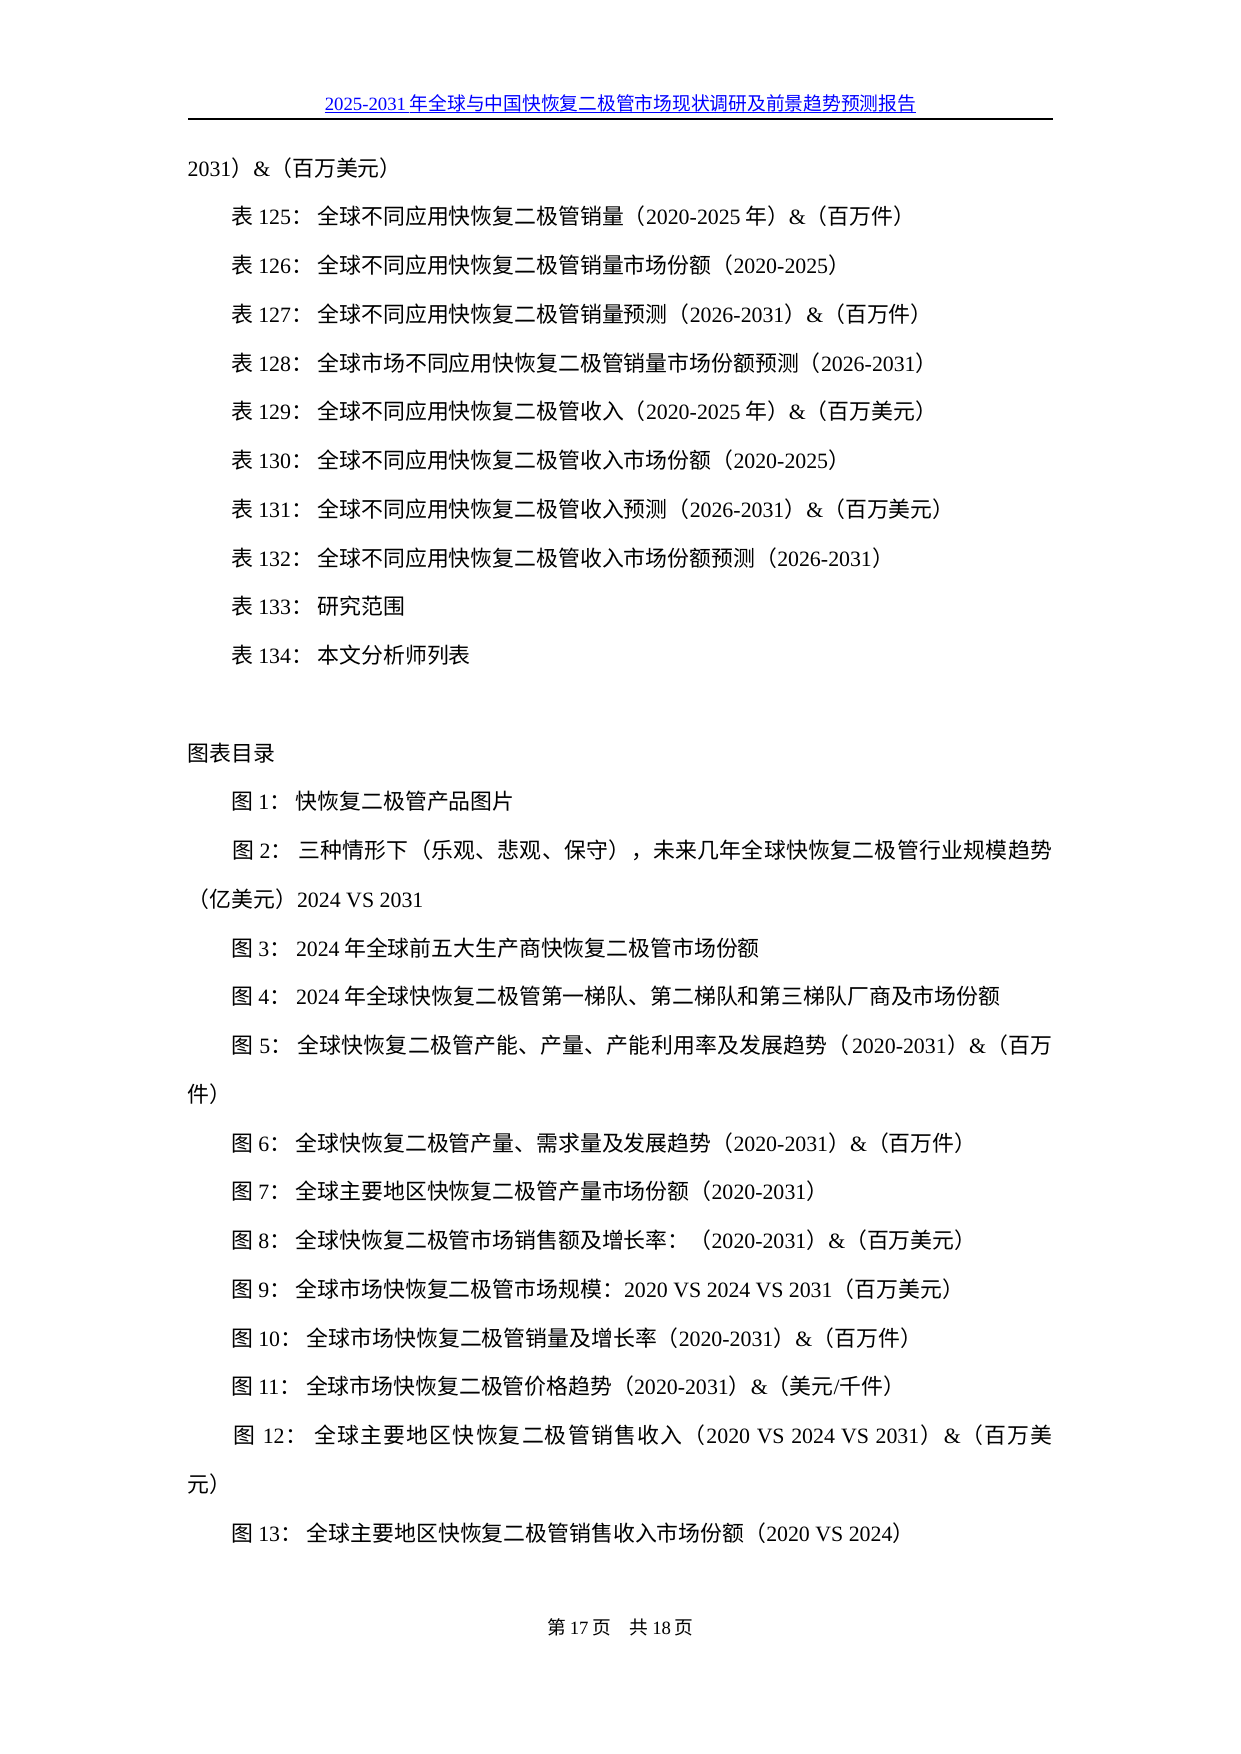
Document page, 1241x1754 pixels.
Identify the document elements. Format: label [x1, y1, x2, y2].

text [187, 150, 1053, 1548]
